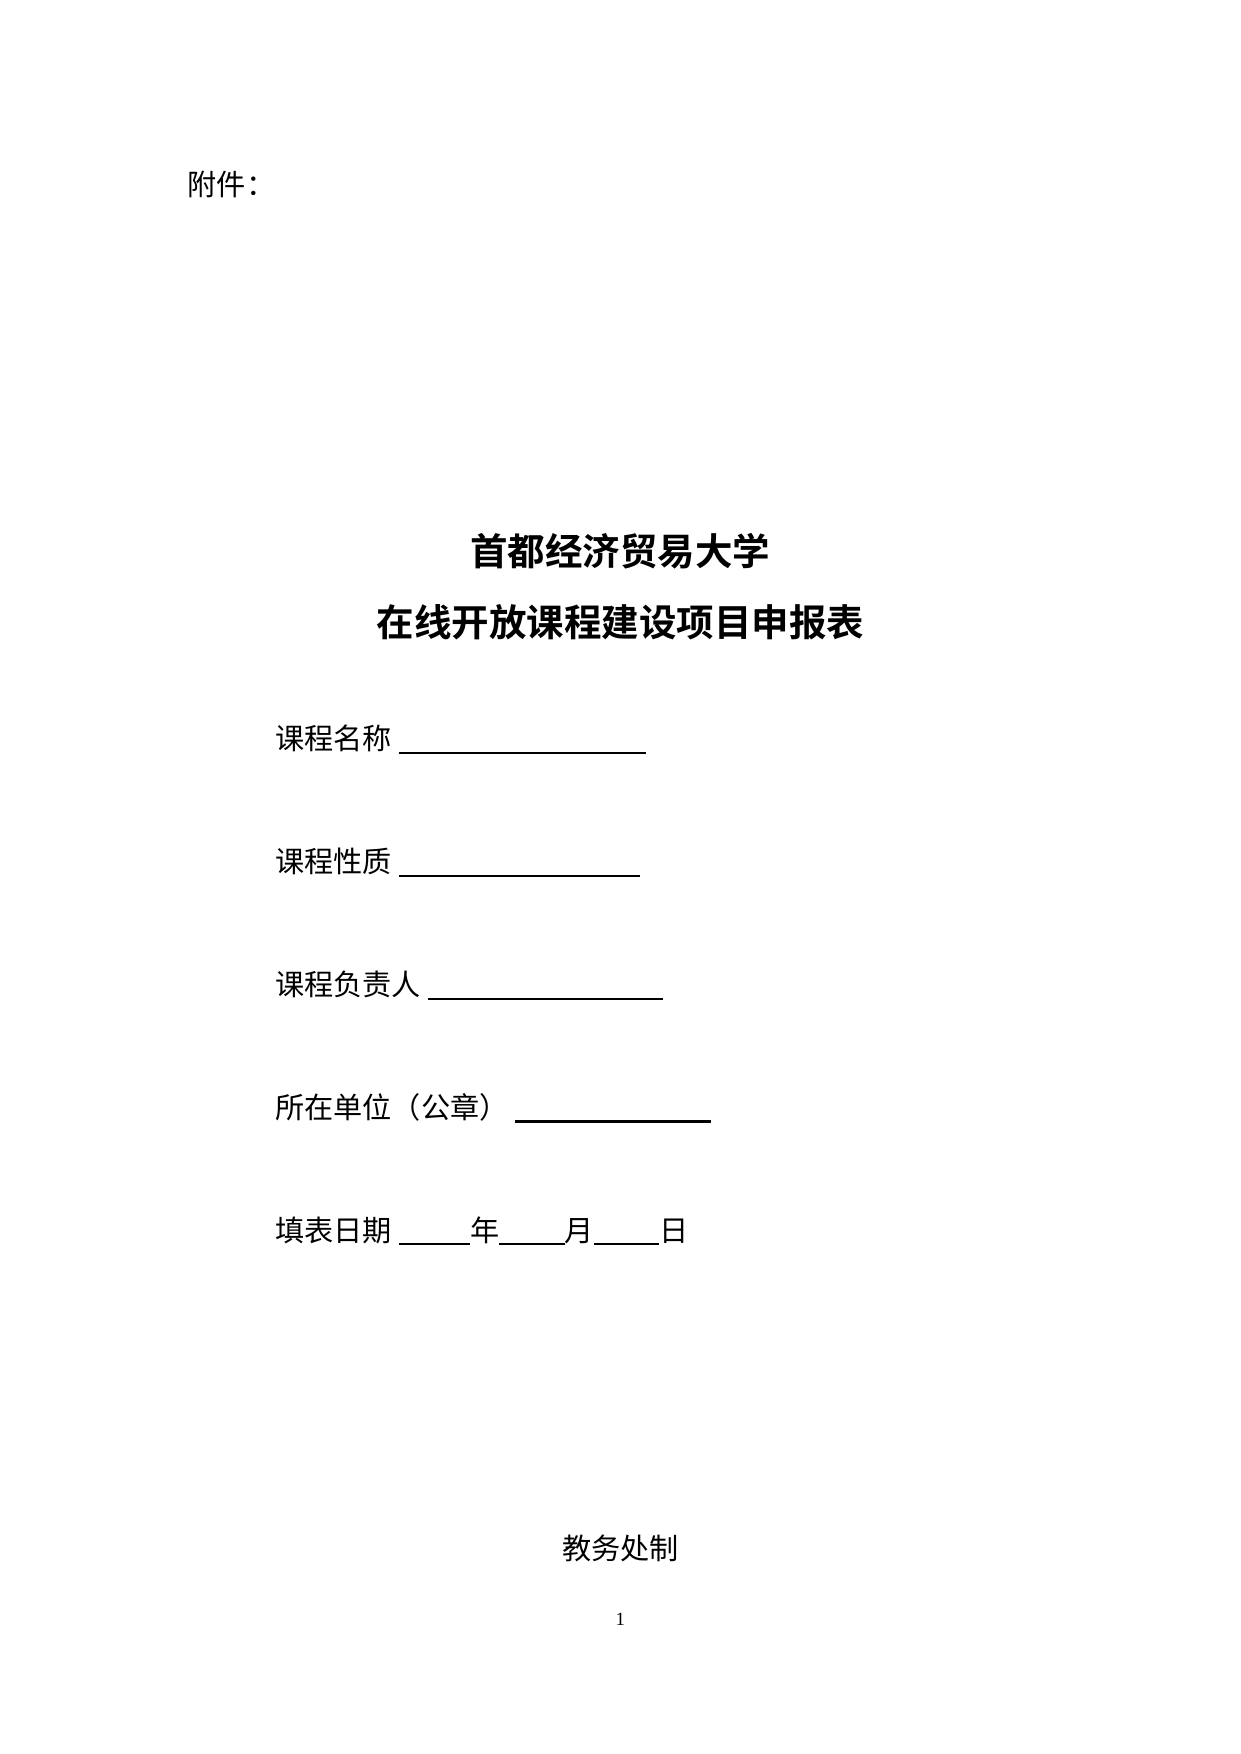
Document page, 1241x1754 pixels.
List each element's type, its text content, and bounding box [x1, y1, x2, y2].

text 课程名称 [187, 715, 1053, 758]
text 课程性质 [187, 838, 1053, 881]
text 首都经济贸易大学 [187, 509, 1053, 579]
text 所在单位（公章） [187, 1084, 1053, 1126]
text 课程负责人 [187, 961, 1053, 1003]
text 在线开放课程建设项目申报表 [187, 579, 1053, 650]
text 填表日期 年 月 日 [187, 1207, 1053, 1249]
text 教务处制 [187, 1526, 1053, 1568]
text 附件： [187, 162, 1053, 204]
